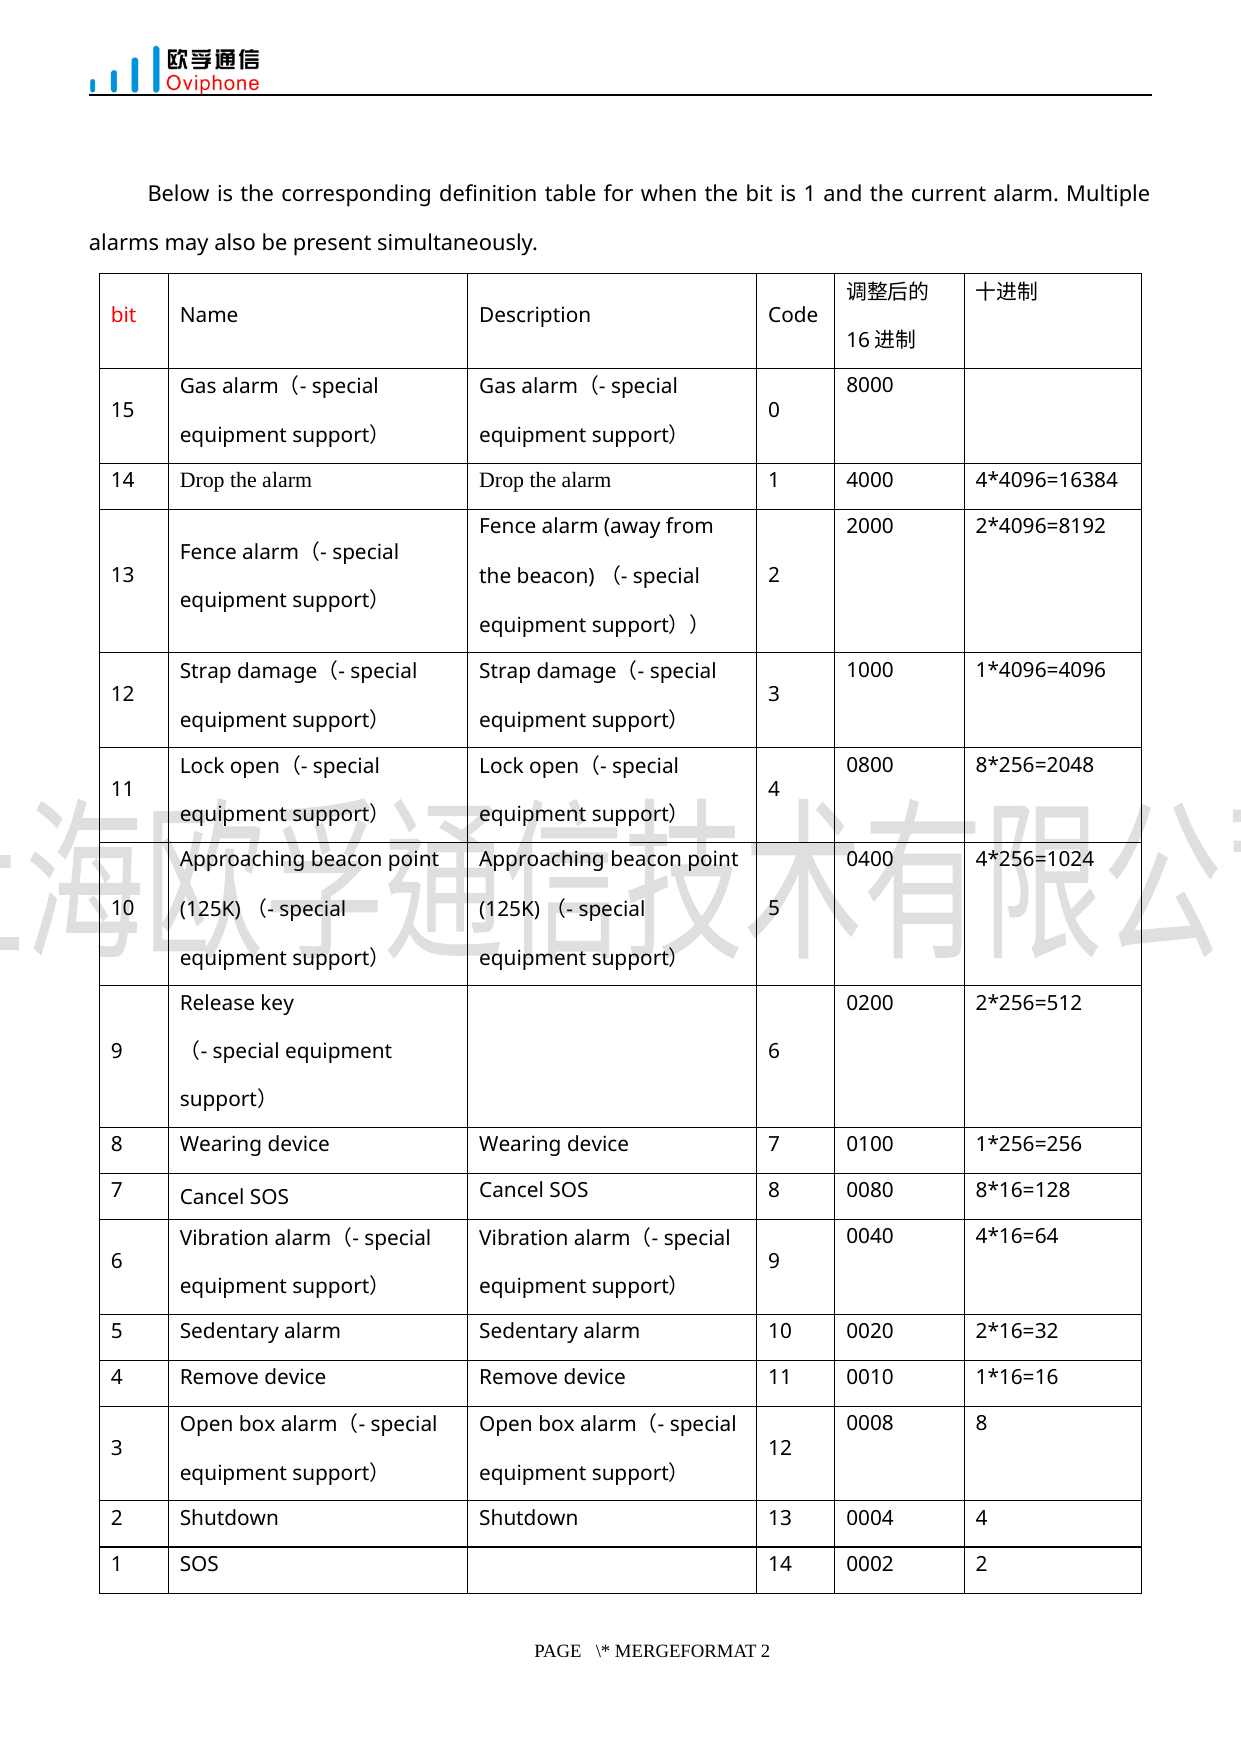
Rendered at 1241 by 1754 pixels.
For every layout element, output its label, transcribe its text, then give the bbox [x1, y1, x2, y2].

table_cell 1*256=256 [965, 1128, 1141, 1173]
table_cell 0040 [835, 1220, 964, 1313]
table_cell Fence alarm（- special equipment support） [169, 510, 467, 652]
table_cell 11 [757, 1361, 834, 1406]
table_cell 2*4096=8192 [965, 510, 1141, 652]
table_cell [965, 369, 1141, 462]
table_cell 8 [757, 1174, 834, 1219]
table_cell 8 [100, 1128, 168, 1173]
table_cell Release key （- special equipment support） [169, 986, 467, 1127]
table_cell Sedentary alarm [169, 1315, 467, 1359]
table_header 调整后的16进制 [835, 274, 964, 368]
table_cell Cancel SOS [169, 1174, 467, 1219]
table_cell 4*4096=16384 [965, 464, 1141, 508]
table_cell 1*4096=4096 [965, 653, 1141, 747]
table_cell 0800 [835, 748, 964, 842]
table_cell Wearing device [169, 1128, 467, 1173]
table_cell 0004 [835, 1501, 964, 1546]
picture [88, 41, 265, 95]
table_cell Gas alarm（- special equipment support） [169, 369, 467, 462]
table_cell 14 [757, 1548, 834, 1592]
table_cell 1 [757, 464, 834, 508]
table_cell 8 [965, 1407, 1141, 1500]
text Below is the corresponding definition table for when the bit is 1 and the current alarm. Multiple alarms may also be present simultaneously. [89, 177, 1152, 258]
table_cell 2 [100, 1501, 168, 1546]
table_cell 13 [100, 510, 168, 652]
table_cell 0080 [835, 1174, 964, 1219]
table_cell 7 [757, 1128, 834, 1173]
table_cell Sedentary alarm [468, 1315, 756, 1359]
table_cell Lock open（- special equipment support） [169, 748, 467, 842]
table_cell 0002 [835, 1548, 964, 1592]
table_cell Shutdown [169, 1501, 467, 1546]
table_cell Drop the alarm [169, 464, 467, 508]
table_cell 8*256=2048 [965, 748, 1141, 842]
table_cell Fence alarm (away from the beacon) （- special equipment support）） [468, 510, 756, 652]
table_cell 12 [100, 653, 168, 747]
table_cell 4*256=1024 [965, 843, 1141, 985]
table_cell 11 [100, 748, 168, 842]
table_cell 4 [757, 748, 834, 842]
table_cell 0020 [835, 1315, 964, 1359]
table_cell Vibration alarm（- special equipment support） [468, 1220, 756, 1313]
table_cell 0200 [835, 986, 964, 1127]
table_cell Remove device [468, 1361, 756, 1406]
table_cell Remove device [169, 1361, 467, 1406]
table_cell Approaching beacon point (125K) （- special equipment support） [169, 843, 467, 985]
table_cell 4 [965, 1501, 1141, 1546]
table_cell SOS [169, 1548, 467, 1592]
table_cell Wearing device [468, 1128, 756, 1173]
table_cell 0010 [835, 1361, 964, 1406]
table_cell 7 [100, 1174, 168, 1219]
table_cell 1*16=16 [965, 1361, 1141, 1406]
table_cell 2 [965, 1548, 1141, 1592]
table_cell 6 [757, 986, 834, 1127]
table_cell 14 [100, 464, 168, 508]
table_cell 0400 [835, 843, 964, 985]
table_cell 0008 [835, 1407, 964, 1500]
table_cell 5 [100, 1315, 168, 1359]
table_cell 5 [757, 843, 834, 985]
table_cell 10 [100, 843, 168, 985]
table_cell 3 [100, 1407, 168, 1500]
table_cell [468, 986, 756, 1127]
table_cell Open box alarm（- special equipment support） [169, 1407, 467, 1500]
table_cell 4000 [835, 464, 964, 508]
table_cell 0100 [835, 1128, 964, 1173]
table_cell 2 [757, 510, 834, 652]
table_cell 4*16=64 [965, 1220, 1141, 1313]
table_cell Shutdown [468, 1501, 756, 1546]
table_header 十进制 [965, 274, 1141, 368]
table_cell 12 [757, 1407, 834, 1500]
table_header Code [757, 274, 834, 368]
table_cell 15 [100, 369, 168, 462]
table_cell [468, 1548, 756, 1592]
table_cell 9 [100, 986, 168, 1127]
table_cell Strap damage（- special equipment support） [169, 653, 467, 747]
table_cell Cancel SOS [468, 1174, 756, 1219]
table_cell 1000 [835, 653, 964, 747]
table_cell Approaching beacon point (125K) （- special equipment support） [468, 843, 756, 985]
table_cell 9 [757, 1220, 834, 1313]
table_cell Gas alarm（- special equipment support） [468, 369, 756, 462]
table_cell Strap damage（- special equipment support） [468, 653, 756, 747]
table_cell 6 [100, 1220, 168, 1313]
table_cell Drop the alarm [468, 464, 756, 508]
table_cell 3 [757, 653, 834, 747]
table_cell 2000 [835, 510, 964, 652]
table_header Description [468, 274, 756, 368]
table_cell 4 [100, 1361, 168, 1406]
table_header Name [169, 274, 467, 368]
table_cell Vibration alarm（- special equipment support） [169, 1220, 467, 1313]
table_cell 8*16=128 [965, 1174, 1141, 1219]
table_header bit [100, 274, 168, 368]
table_cell Open box alarm（- special equipment support） [468, 1407, 756, 1500]
table_cell 2*256=512 [965, 986, 1141, 1127]
table_cell 8000 [835, 369, 964, 462]
table_cell 13 [757, 1501, 834, 1546]
table_cell 1 [100, 1548, 168, 1592]
table_cell 0 [757, 369, 834, 462]
table_cell Lock open（- special equipment support） [468, 748, 756, 842]
table_cell 2*16=32 [965, 1315, 1141, 1359]
table_cell 10 [757, 1315, 834, 1359]
